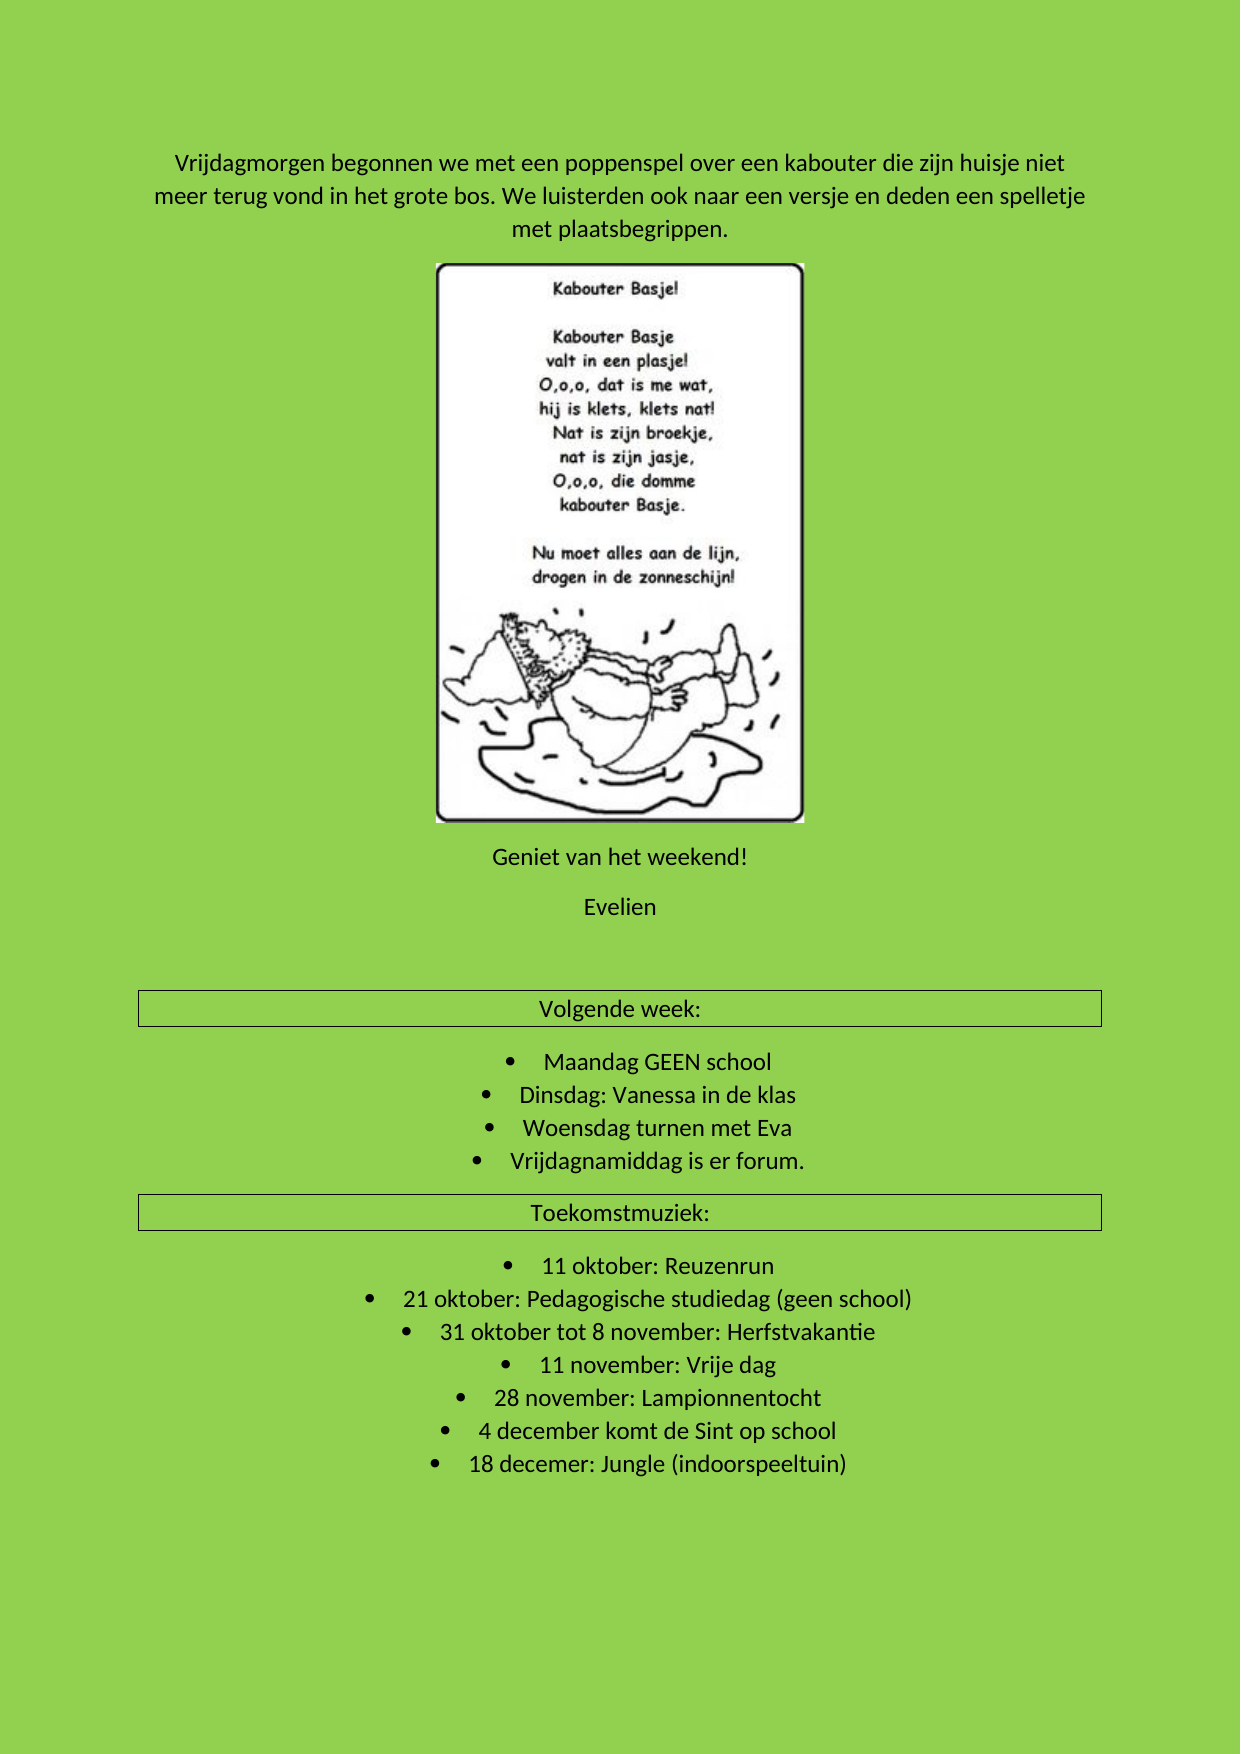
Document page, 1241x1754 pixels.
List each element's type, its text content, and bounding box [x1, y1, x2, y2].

list Dinsdag: Vanessa in de klas [185, 1079, 1093, 1109]
picture [435, 263, 805, 823]
text Vrijdagmorgen begonnen we met een poppenspel over een kabouter die zijn huisje niet meer terug vond in het grote bos. We luisterden ook naar een versje en deden een spelletje met plaatsbegrippen. [148, 148, 1093, 244]
list 28 november: Lampionnentocht [185, 1382, 1093, 1412]
list 11 november: Vrije dag [185, 1349, 1093, 1379]
list Maandag GEEN school [185, 1046, 1093, 1077]
text Toekomstmuziek: [139, 1195, 1101, 1230]
list Vrijdagnamiddag is er forum. [185, 1145, 1093, 1175]
text Evelien [148, 891, 1093, 922]
list 4 december komt de Sint op school [185, 1415, 1093, 1445]
list 18 decemer: Jungle (indoorspeeltuin) [185, 1448, 1093, 1478]
list 21 oktober: Pedagogische studiedag (geen school) [185, 1283, 1093, 1314]
text Geniet van het weekend! [148, 841, 1093, 872]
list Woensdag turnen met Eva [185, 1112, 1093, 1142]
list 11 oktober: Reuzenrun [185, 1250, 1093, 1281]
list 31 oktober tot 8 november: Herfstvakantie [185, 1316, 1093, 1347]
text Volgende week: [139, 991, 1101, 1026]
